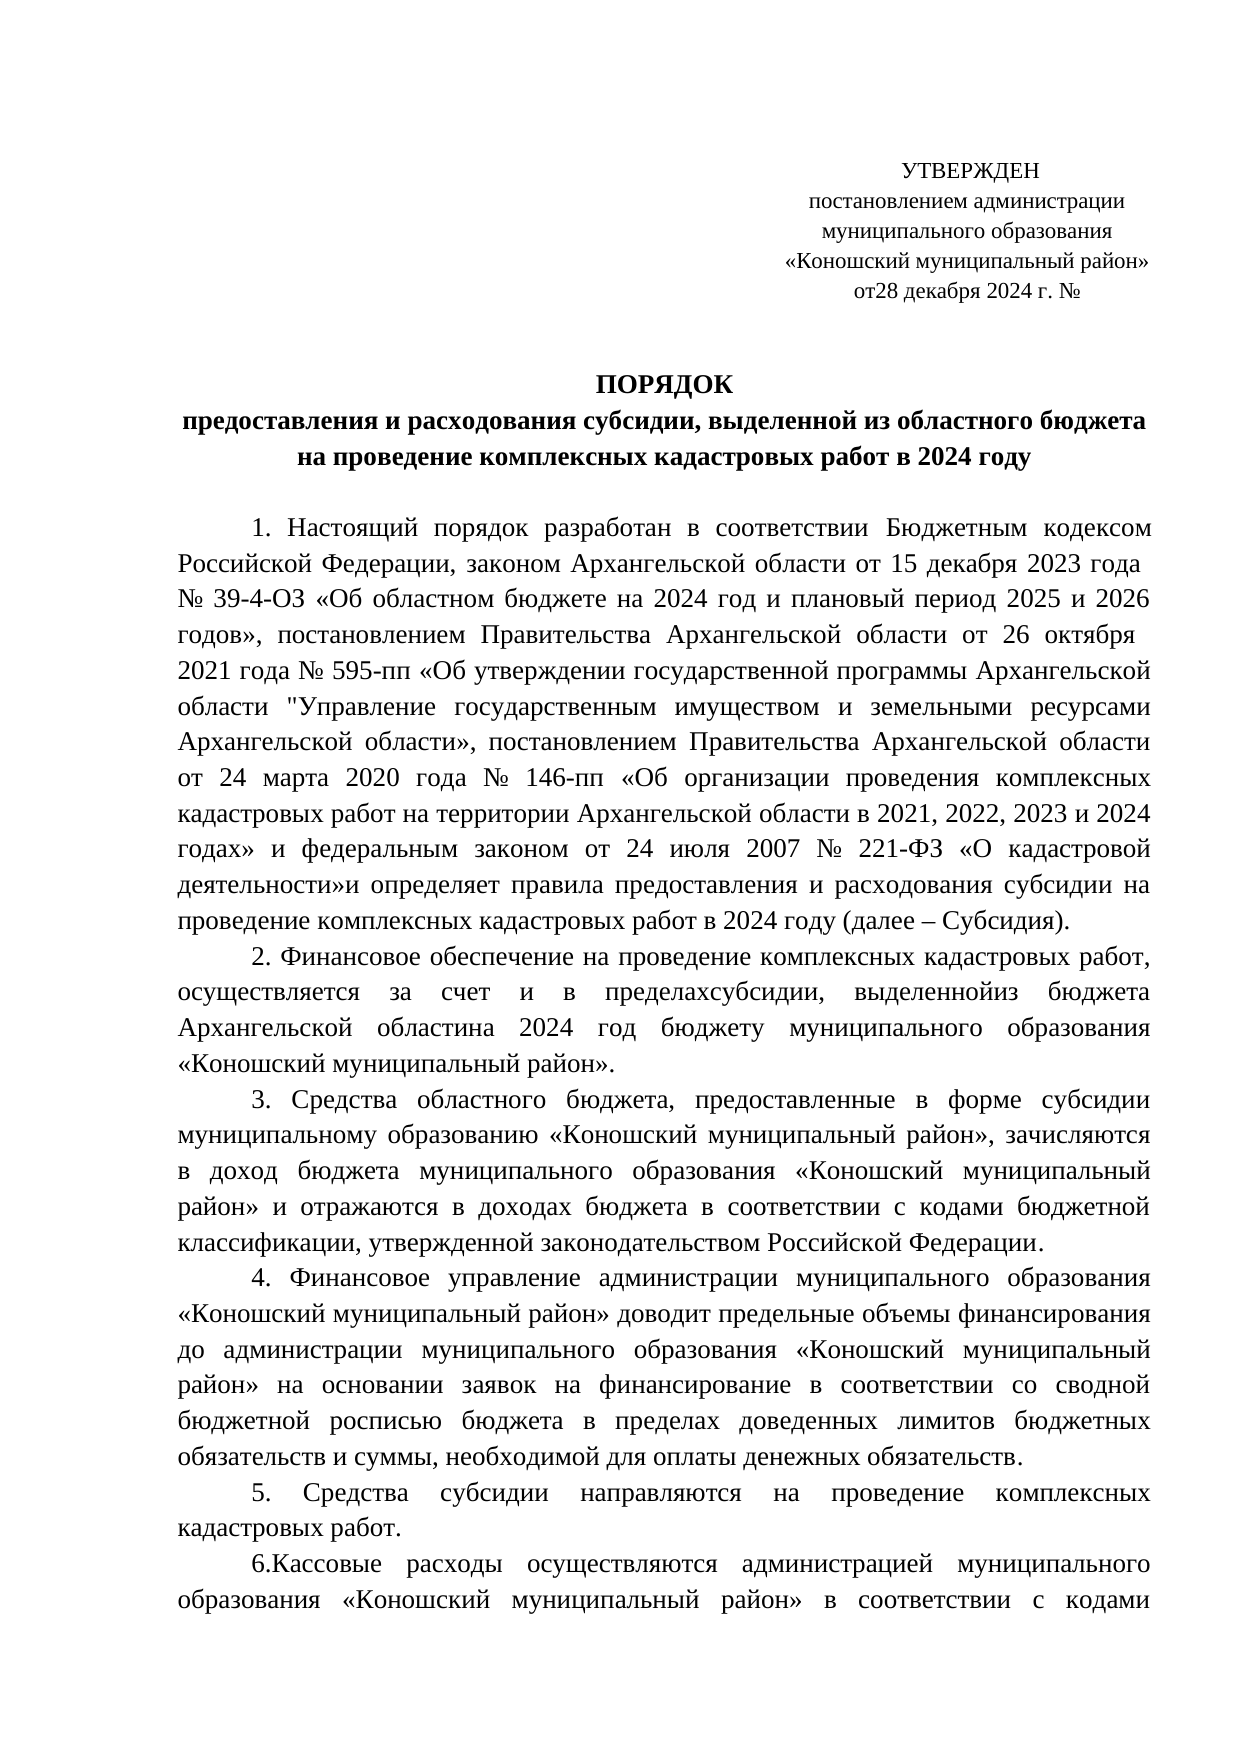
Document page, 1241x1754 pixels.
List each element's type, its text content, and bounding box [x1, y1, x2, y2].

text предоставления и расходования субсидии, выделенной из областного бюджета на проведение комплексных кадастровых работ в 2024 году [177, 404, 1152, 471]
text 4. Финансовое управление администрации муниципального образования «Коношский муниципальный район» доводит предельные объемы финансирования до администрации муниципального образования «Коношский муниципальный район» на основании заявок на финансирование в соответствии со сводной бюджетной росписью бюджета в пределах доведенных лимитов бюджетных обязательств и суммы, необходимой для оплаты денежных обязательств. [177, 1261, 1152, 1471]
text 1. Настоящий порядок разработан в соответствии Бюджетным кодексом Российской Федерации, законом Архангельской области от 15 декабря 2023 года № 39-4-ОЗ «Об областном бюджете на 2024 год и плановый период 2025 и 2026 годов», постановлением Правительства Архангельской области от 26 октября 2021 года № 595-пп «Об утверждении государственной программы Архангельской области "Управление государственным имуществом и земельными ресурсами Архангельской области», постановлением Правительства Архангельской области от 24 марта 2020 года № 146-пп «Об организации проведения комплексных кадастровых работ на территории Архангельской области в 2021, 2022, 2023 и 2024 годах» и федеральным законом от 24 июля 2007 № 221-ФЗ «О кадастровой деятельности»и определяет правила предоставления и расходования субсидии на проведение комплексных кадастровых работ в 2024 году (далее – Субсидия). [177, 511, 1152, 935]
text 3. Средства областного бюджета, предоставленные в форме субсидии муниципальному образованию «Коношский муниципальный район», зачисляются в доход бюджета муниципального образования «Коношский муниципальный район» и отражаются в доходах бюджета в соответствии с кодами бюджетной классификации, утвержденной законодательством Российской Федерации. [177, 1083, 1152, 1257]
text муниципального образования [177, 217, 1152, 243]
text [177, 1547, 1152, 1614]
text «Коношский муниципальный район» [177, 247, 1152, 274]
text 2. Финансовое обеспечение на проведение комплексных кадастровых работ, осуществляется за счет и в пределахсубсидии, выделеннойиз бюджета Архангельской областина 2024 год бюджету муниципального образования «Коношский муниципальный район». [177, 940, 1152, 1078]
text постановлением администрации [177, 187, 1152, 213]
text 5. Средства субсидии направляются на проведение комплексных кадастровых работ. [177, 1476, 1152, 1543]
text от28 декабря 2024 г. № [177, 277, 1152, 304]
text ПОРЯДОК [177, 368, 1152, 399]
text УТВЕРЖДЕН [177, 157, 1152, 183]
